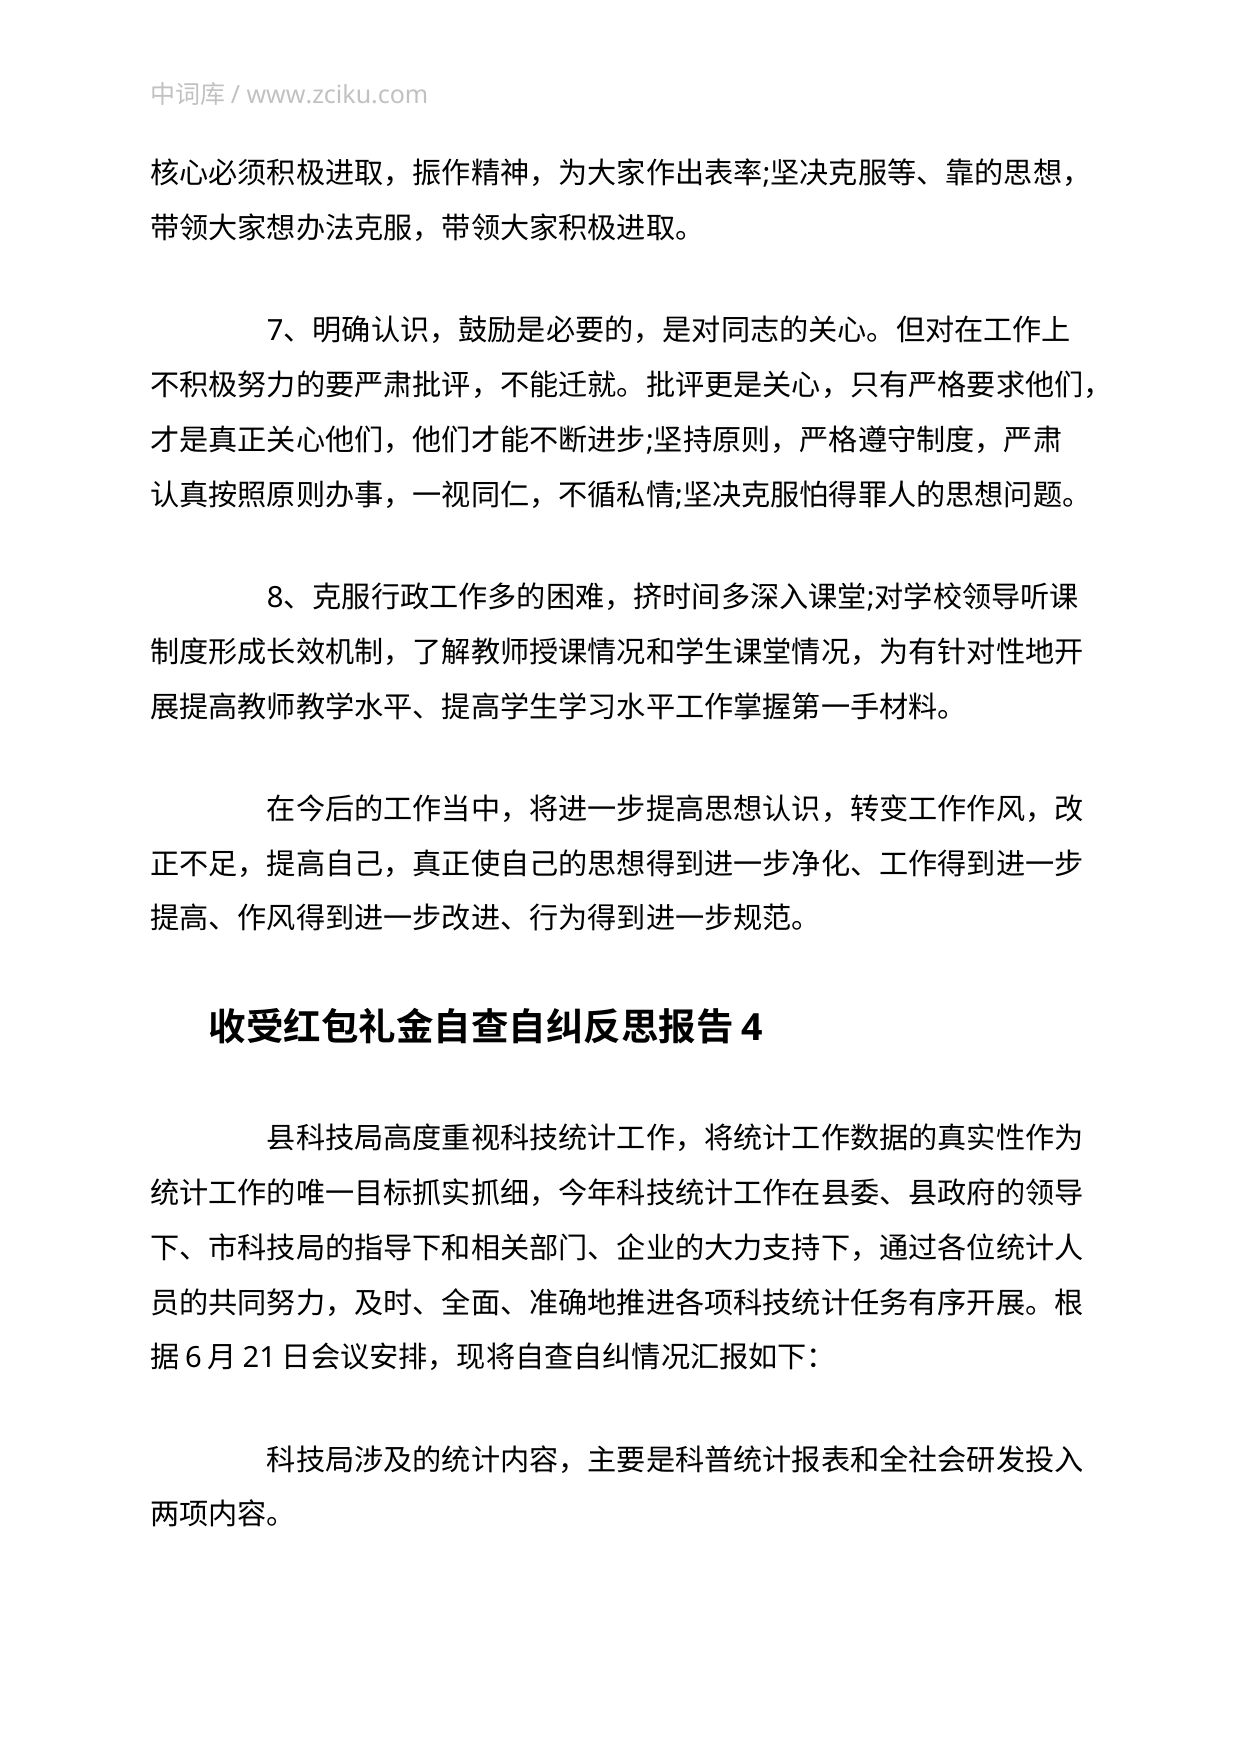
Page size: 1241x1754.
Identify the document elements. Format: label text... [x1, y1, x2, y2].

text 县科技局高度重视科技统计工作，将统计工作数据的真实性作为统计工作的唯一目标抓实抓细，今年科技统计工作在县委、县政府的领导下、市科技局的指导下和相关部门、企业的大力支持下，通过各位统计人员的共同努力，及时、全面、准确地推进各项科技统计任务有序开展。根据6月21日会议安排，现将自查自纠情况汇报如下： [150, 1114, 1090, 1376]
text 在今后的工作当中，将进一步提高思想认识，转变工作作风，改正不足，提高自己，真正使自己的思想得到进一步净化、工作得到进一步提高、作风得到进一步改进、行为得到进一步规范。 [150, 785, 1090, 937]
text 科技局涉及的统计内容，主要是科普统计报表和全社会研发投入两项内容。 [150, 1436, 1090, 1533]
text 收受红包礼金自查自纠反思报告4 [150, 997, 1090, 1051]
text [150, 150, 1090, 247]
text 8、克服行政工作多的困难，挤时间多深入课堂;对学校领导听课制度形成长效机制，了解教师授课情况和学生课堂情况，为有针对性地开展提高教师教学水平、提高学生学习水平工作掌握第一手材料。 [150, 574, 1090, 726]
text 7、明确认识，鼓励是必要的，是对同志的关心。但对在工作上不积极努力的要严肃批评，不能迁就。批评更是关心，只有严格要求他们，才是真正关心他们，他们才能不断进步;坚持原则，严格遵守制度，严肃认真按照原则办事，一视同仁，不循私情;坚决克服怕得罪人的思想问题。 [150, 307, 1090, 514]
